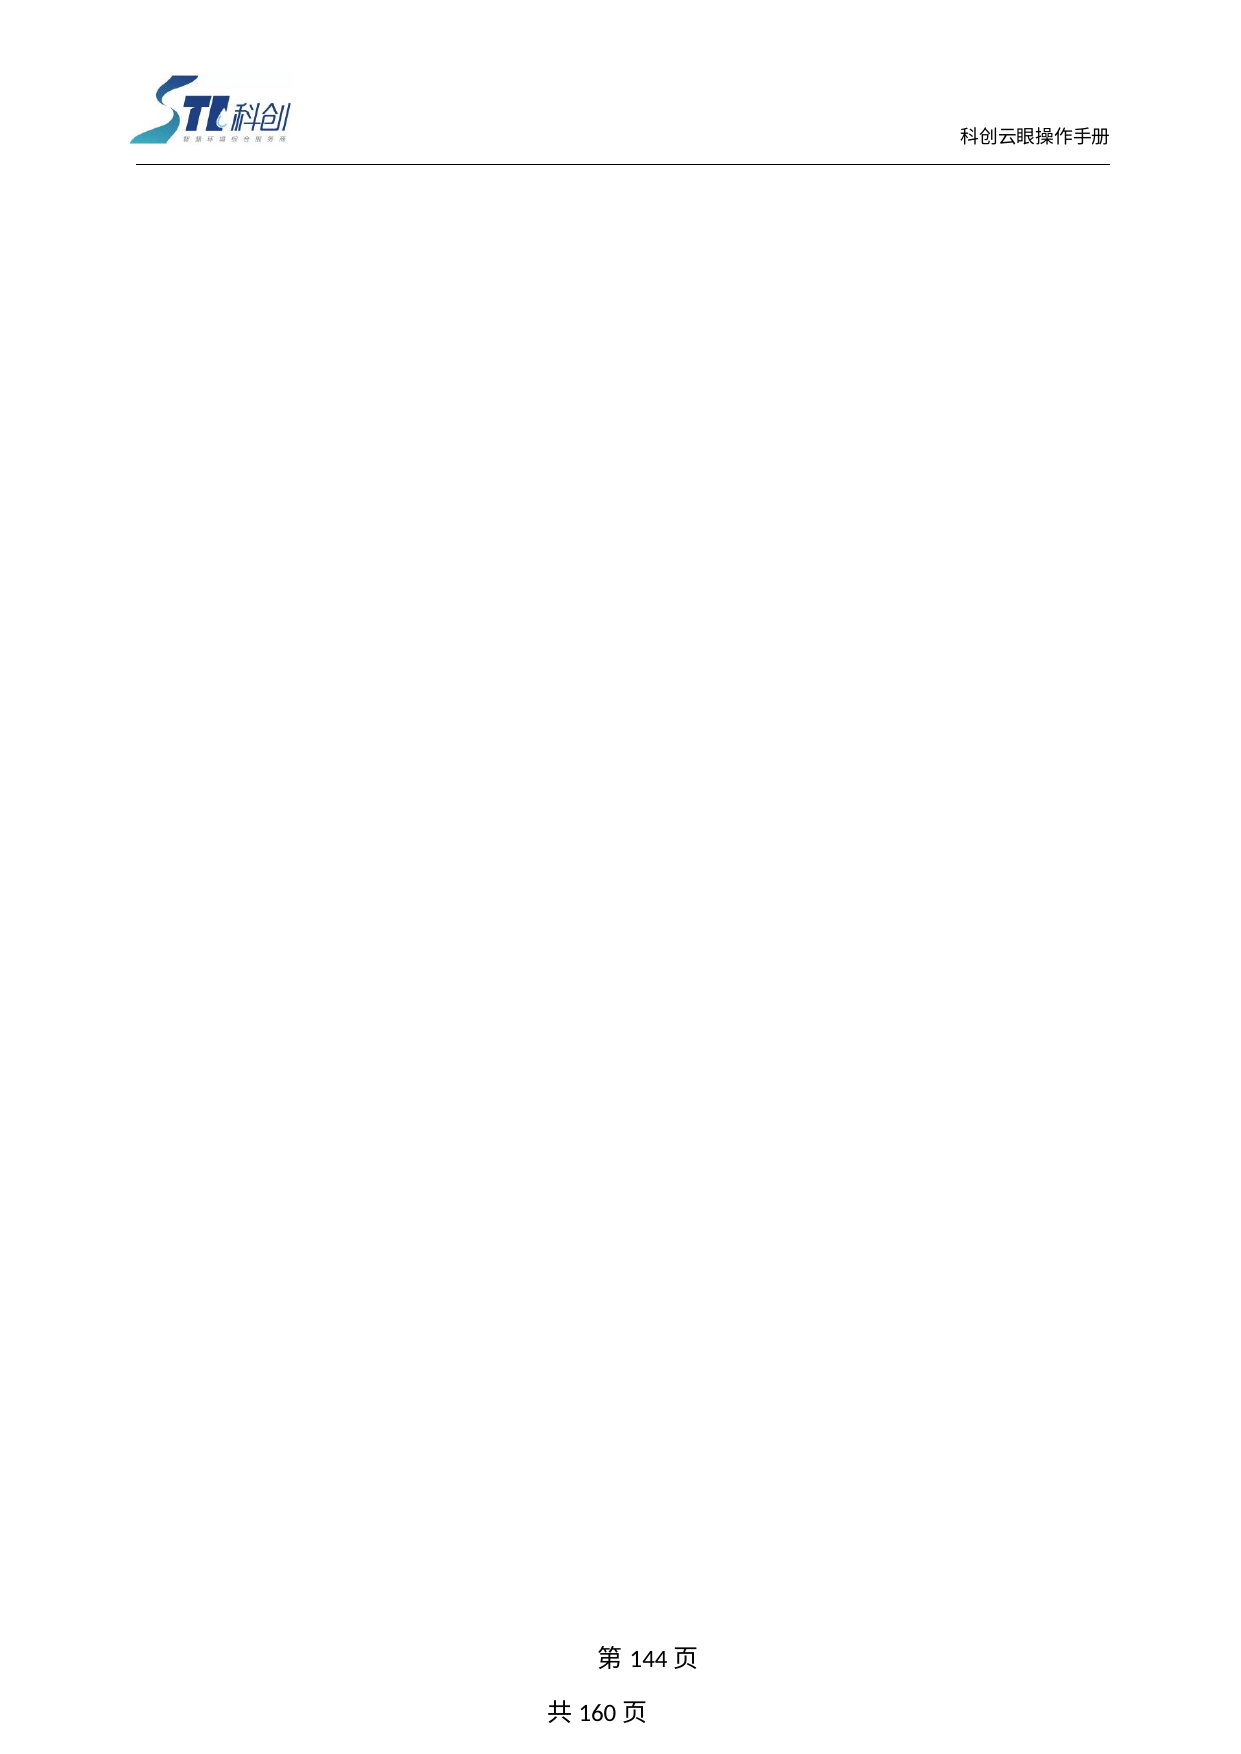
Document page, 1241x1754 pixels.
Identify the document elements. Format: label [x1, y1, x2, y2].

picture [127, 73, 295, 146]
